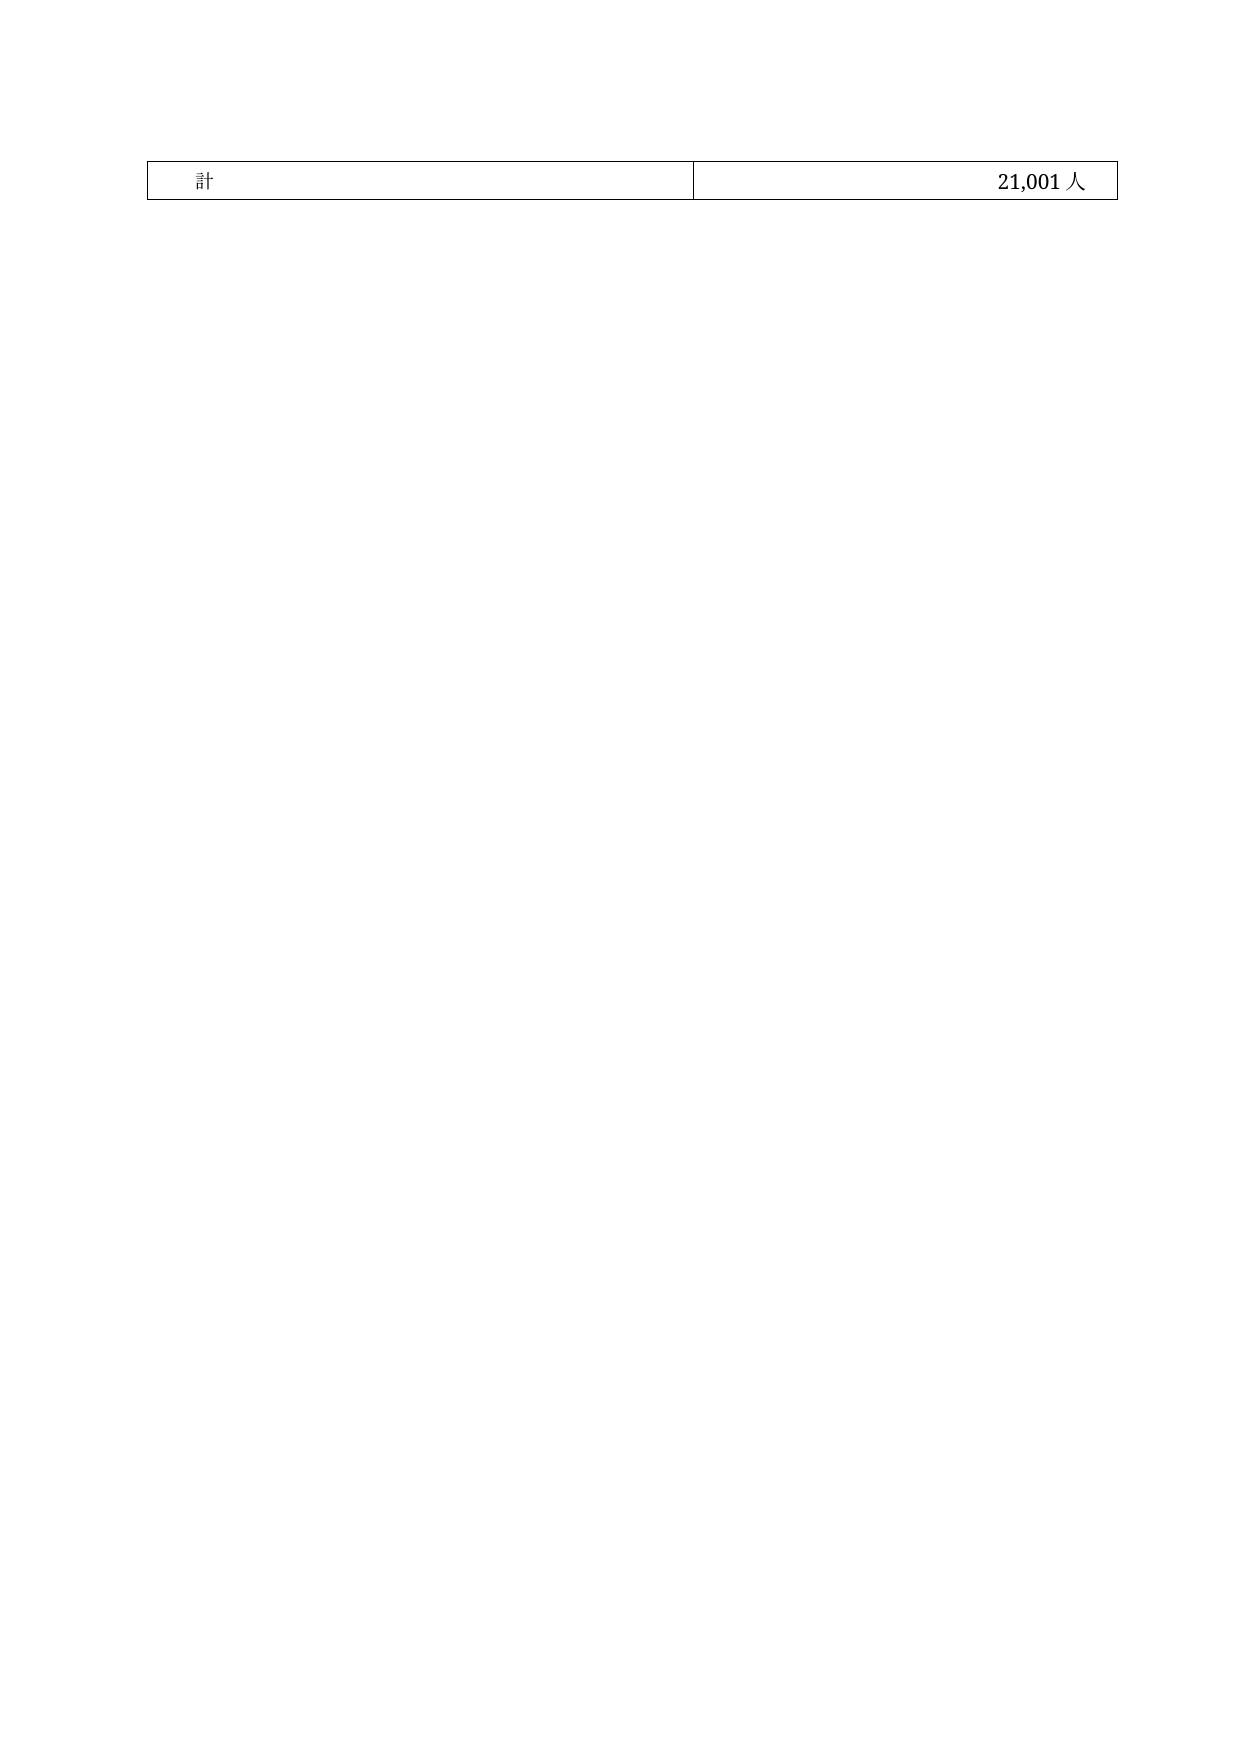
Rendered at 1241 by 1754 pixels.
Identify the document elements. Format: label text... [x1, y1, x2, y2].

table_cell 計 [148, 162, 693, 199]
table_cell 21,001人 [694, 162, 1117, 199]
